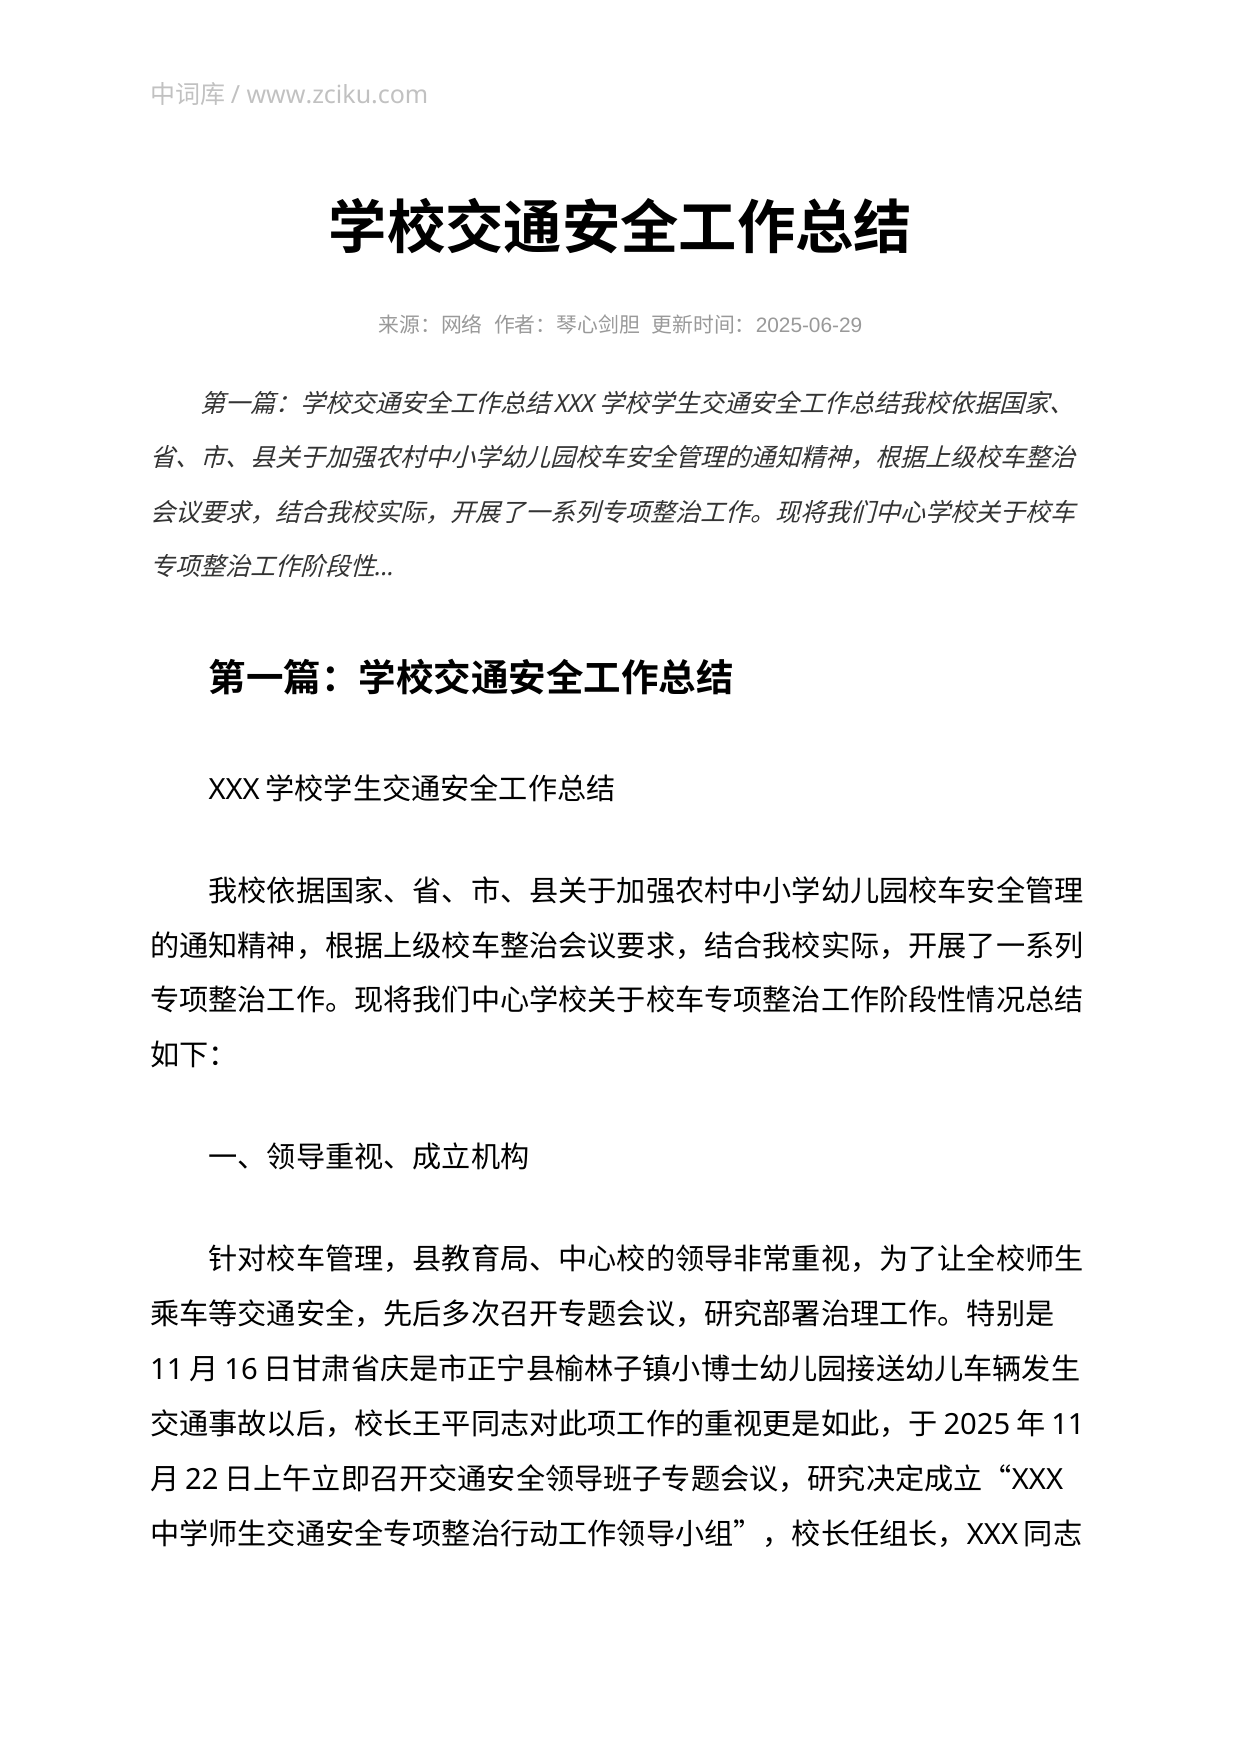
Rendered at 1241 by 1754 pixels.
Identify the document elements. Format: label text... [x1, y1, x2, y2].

text 我校依据国家、省、市、县关于加强农村中小学幼儿园校车安全管理的通知精神，根据上级校车整治会议要求，结合我校实际，开展了一系列专项整治工作。现将我们中心学校关于校车专项整治工作阶段性情况总结如下： [150, 867, 1090, 1074]
text 一、领导重视、成立机构 [150, 1134, 1090, 1176]
subtitle 学校交通安全工作总结 [150, 181, 1090, 266]
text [150, 1235, 1090, 1553]
text XXX学校学生交通安全工作总结 [150, 765, 1090, 808]
text 第一篇：学校交通安全工作总结 [150, 648, 1090, 702]
text 来源：网络 作者：琴心剑胆 更新时间：2025-06-29 [150, 313, 1090, 337]
text 第一篇：学校交通安全工作总结XXX学校学生交通安全工作总结我校依据国家、省、市、县关于加强农村中小学幼儿园校车安全管理的通知精神，根据上级校车整治会议要求，结合我校实际，开展了一系列专项整治工作。现将我们中心学校关于校车专项整治工作阶段性... [150, 383, 1090, 583]
